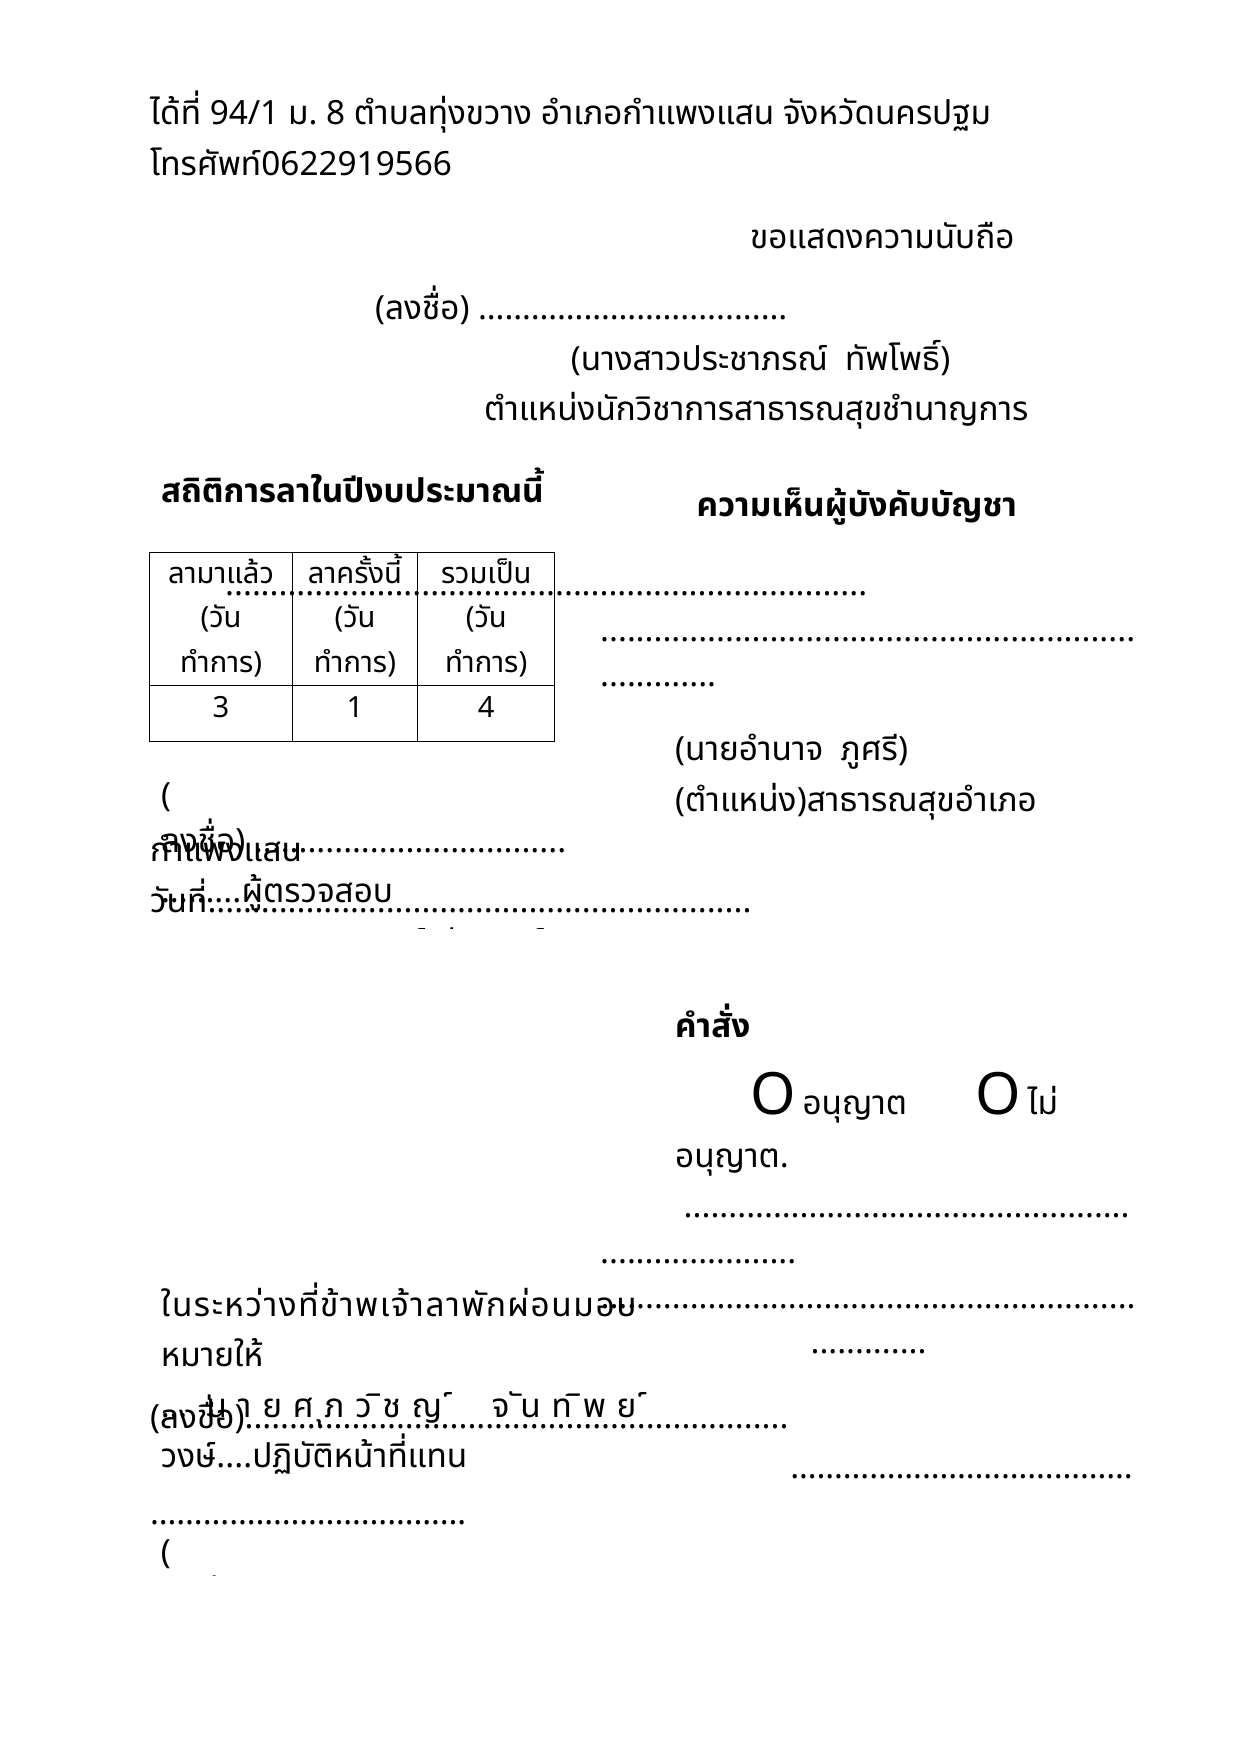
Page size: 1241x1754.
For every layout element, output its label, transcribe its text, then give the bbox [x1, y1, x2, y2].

text ......................................................................... [600, 606, 1137, 696]
text (นายอำนาจ ภูศรี) [150, 725, 1137, 776]
text คำสั่ง [675, 1002, 1137, 1052]
text ตำแหน่งนักวิชาการสาธารณสุขชำนาญการ [375, 385, 1137, 436]
text ความเห็นผู้บังคับบัญชา [150, 481, 1137, 531]
text (ลงชื่อ) ………………….............. [375, 284, 1137, 334]
text ขอแสดงความนับถือ [525, 213, 1137, 263]
text ........................................................................ [150, 531, 1137, 606]
text ......................................................................... [600, 1273, 1137, 1364]
text วันที่............................................................. [150, 877, 1137, 927]
text (ตำแหน่ง)สาธารณสุขอำเภอกำแพงแสน [150, 776, 1137, 877]
text Oอนุญาต Oไม่อนุญาต. [675, 1052, 1137, 1182]
text ........................................................................ [600, 1182, 1137, 1273]
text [150, 89, 1137, 190]
text ………………………………………………………………… [150, 1443, 1137, 1534]
text (นางสาวประชาภรณ์ ทัพโพธิ์) [375, 334, 1137, 385]
text (ลงชื่อ)............................................................. [150, 1364, 1137, 1443]
